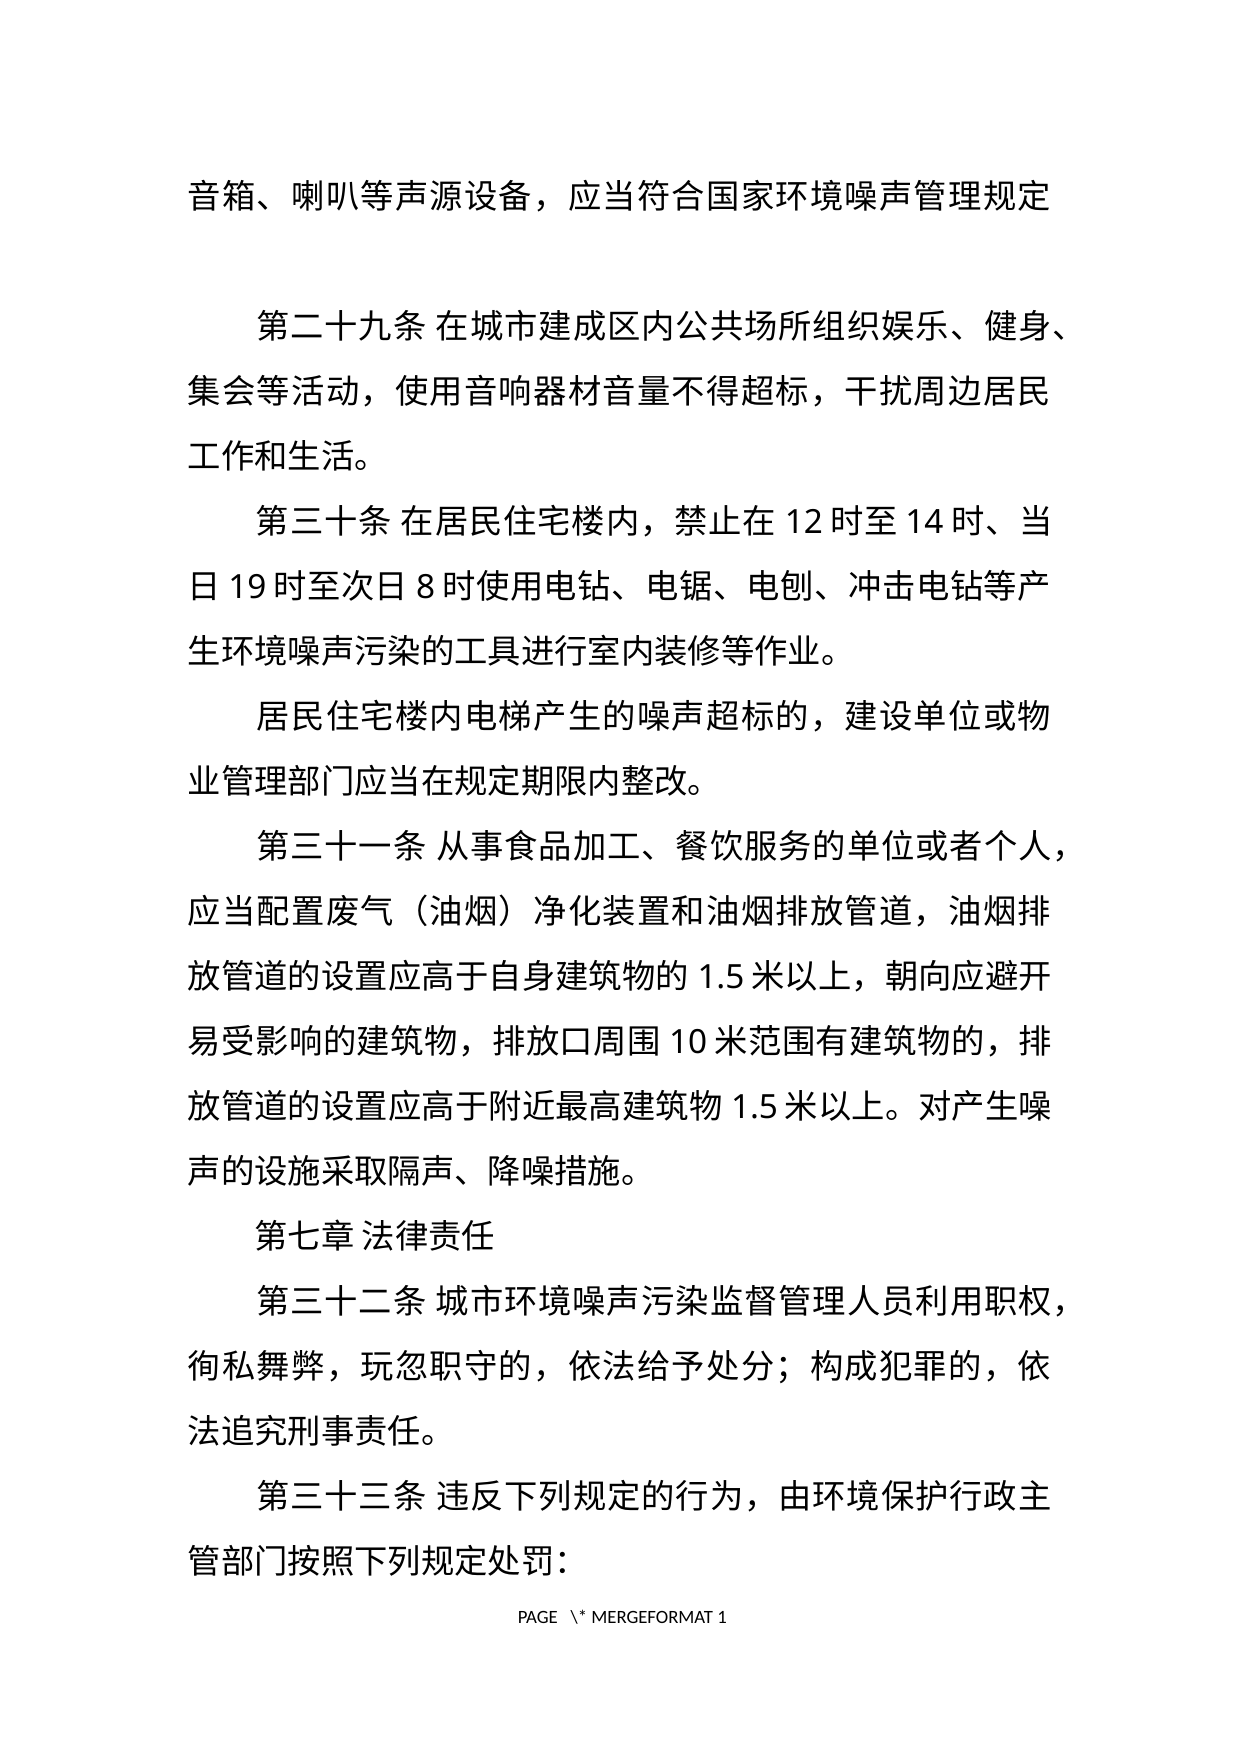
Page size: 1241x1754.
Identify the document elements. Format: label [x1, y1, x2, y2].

text [187, 162, 1053, 1592]
